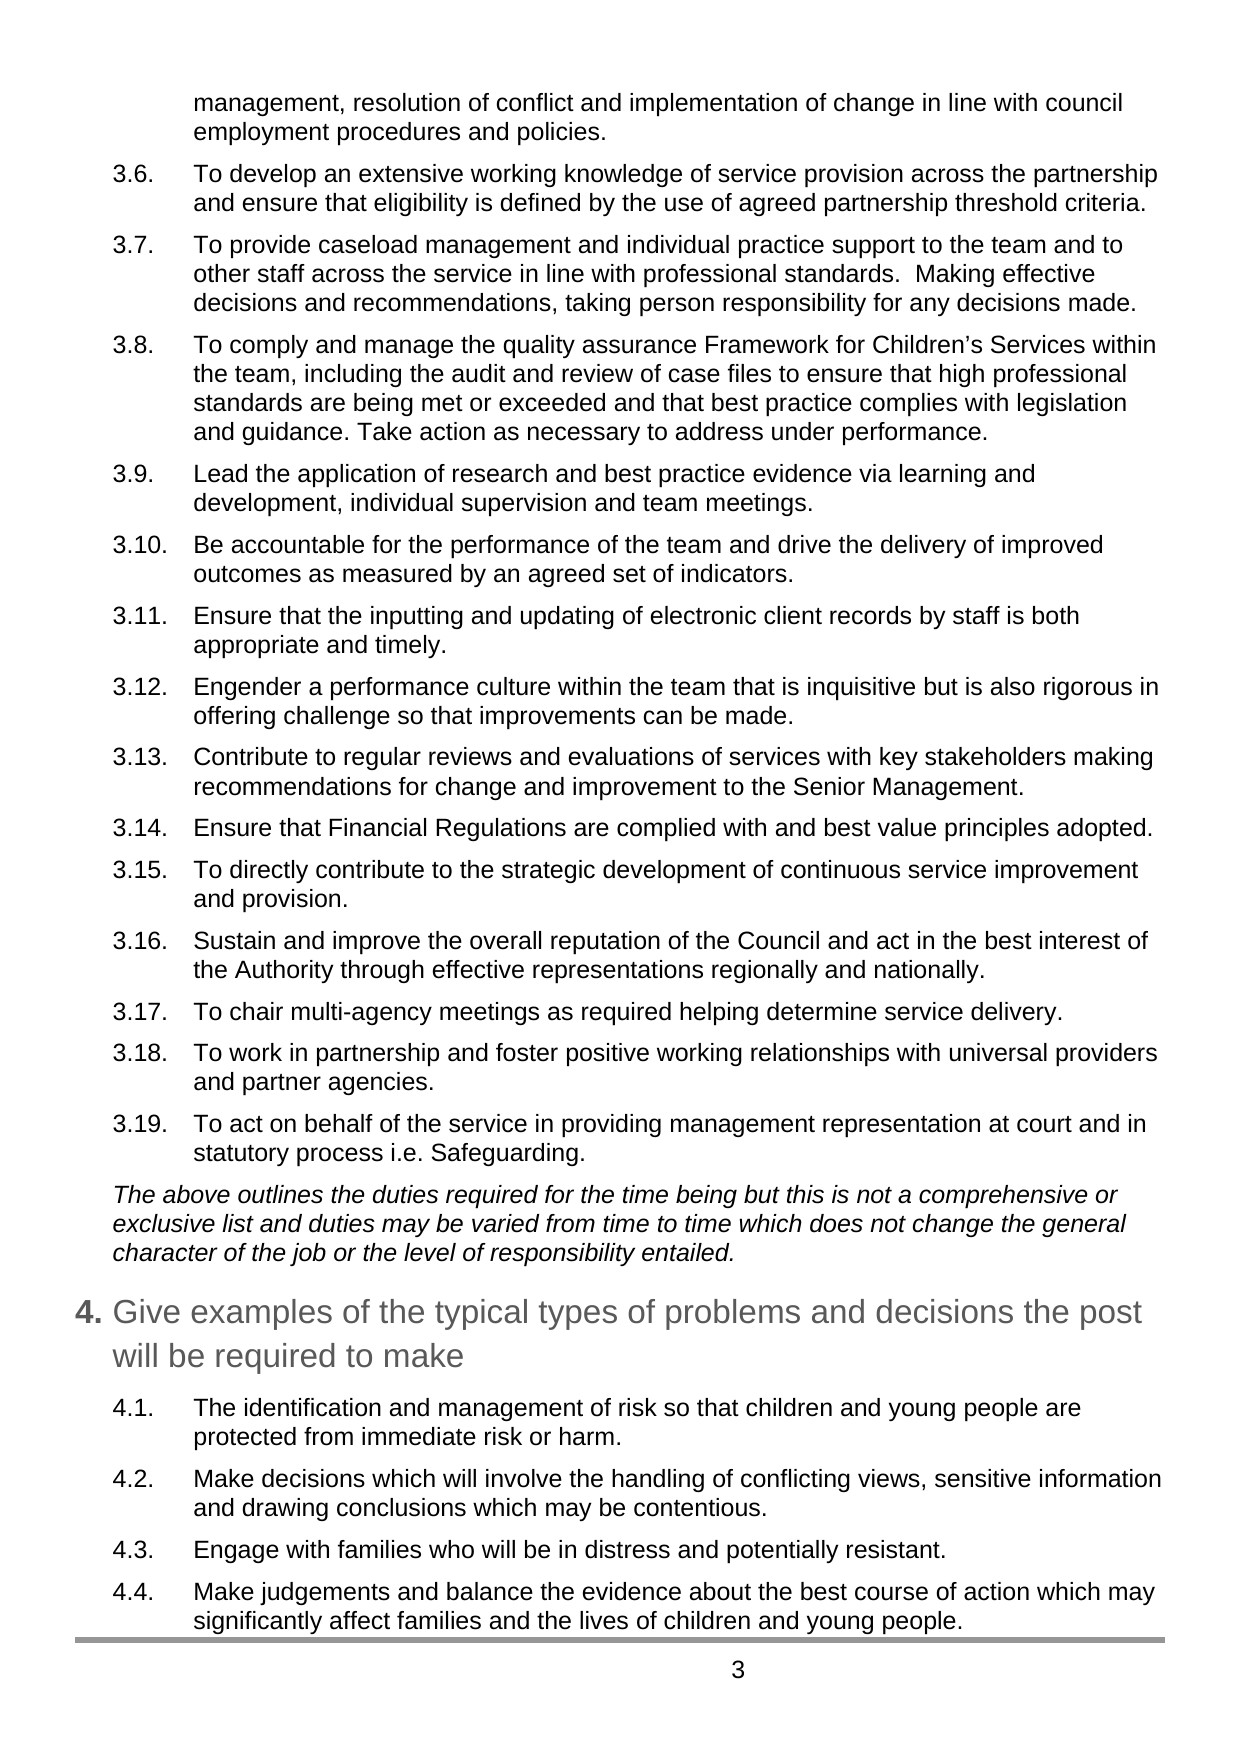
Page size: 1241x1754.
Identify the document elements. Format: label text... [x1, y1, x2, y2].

list To act on behalf of the service in providing management representation at court and in statutory process i.e. Safeguarding. [112, 1109, 1165, 1167]
list To directly contribute to the strategic development of continuous service improvement and provision. [112, 854, 1165, 913]
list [112, 88, 1165, 146]
list Sustain and improve the overall reputation of the Council and act in the best interest of the Authority through effective representations regionally and nationally. [112, 925, 1165, 984]
list To work in partnership and foster positive working relationships with universal providers and partner agencies. [112, 1038, 1165, 1096]
list Make decisions which will involve the handling of conflicting views, sensitive information and drawing conclusions which may be contentious. [112, 1464, 1165, 1522]
list Contribute to regular reviews and evaluations of services with key stakeholders making recommendations for change and improvement to the Senior Management. [112, 742, 1165, 800]
text The above outlines the duties required for the time being but this is not a comprehensive or exclusive list and duties may be varied from time to time which does not change the general character of the job or the level of responsibility entailed. [112, 1179, 1165, 1267]
list The identification and management of risk so that children and young people are protected from immediate risk or harm. [112, 1393, 1165, 1451]
list To comply and manage the quality assurance Framework for Children’s Services within the team, including the audit and review of case files to ensure that high professional standards are being met or exceeded and that best practice complies with legislation and guidance. Take action as necessary to address under performance. [112, 329, 1165, 446]
list Make judgements and balance the evidence about the best course of action which may significantly affect families and the lives of children and young people. [112, 1576, 1165, 1634]
list Engender a performance culture within the team that is inquisitive but is also rigorous in offering challenge so that improvements can be made. [112, 671, 1165, 729]
subtitle Give examples of the typical types of problems and decisions the post will be required to make [75, 1292, 1165, 1374]
list Be accountable for the performance of the team and drive the delivery of improved outcomes as measured by an agreed set of indicators. [112, 529, 1165, 588]
list To develop an extensive working knowledge of service provision across the partnership and ensure that eligibility is defined by the use of agreed partnership threshold criteria. [112, 159, 1165, 217]
list Engage with families who will be in distress and potentially resistant. [112, 1534, 1165, 1564]
list To provide caseload management and individual practice support to the team and to other staff across the service in line with professional standards. Making effective decisions and recommendations, taking person responsibility for any decisions made. [112, 229, 1165, 317]
list Ensure that Financial Regulations are complied with and best value principles adopted. [112, 813, 1165, 842]
list Lead the application of research and best practice evidence via learning and development, individual supervision and team meetings. [112, 459, 1165, 517]
list To chair multi-agency meetings as required helping determine service delivery. [112, 996, 1165, 1025]
list Ensure that the inputting and updating of electronic client records by staff is both appropriate and timely. [112, 600, 1165, 659]
